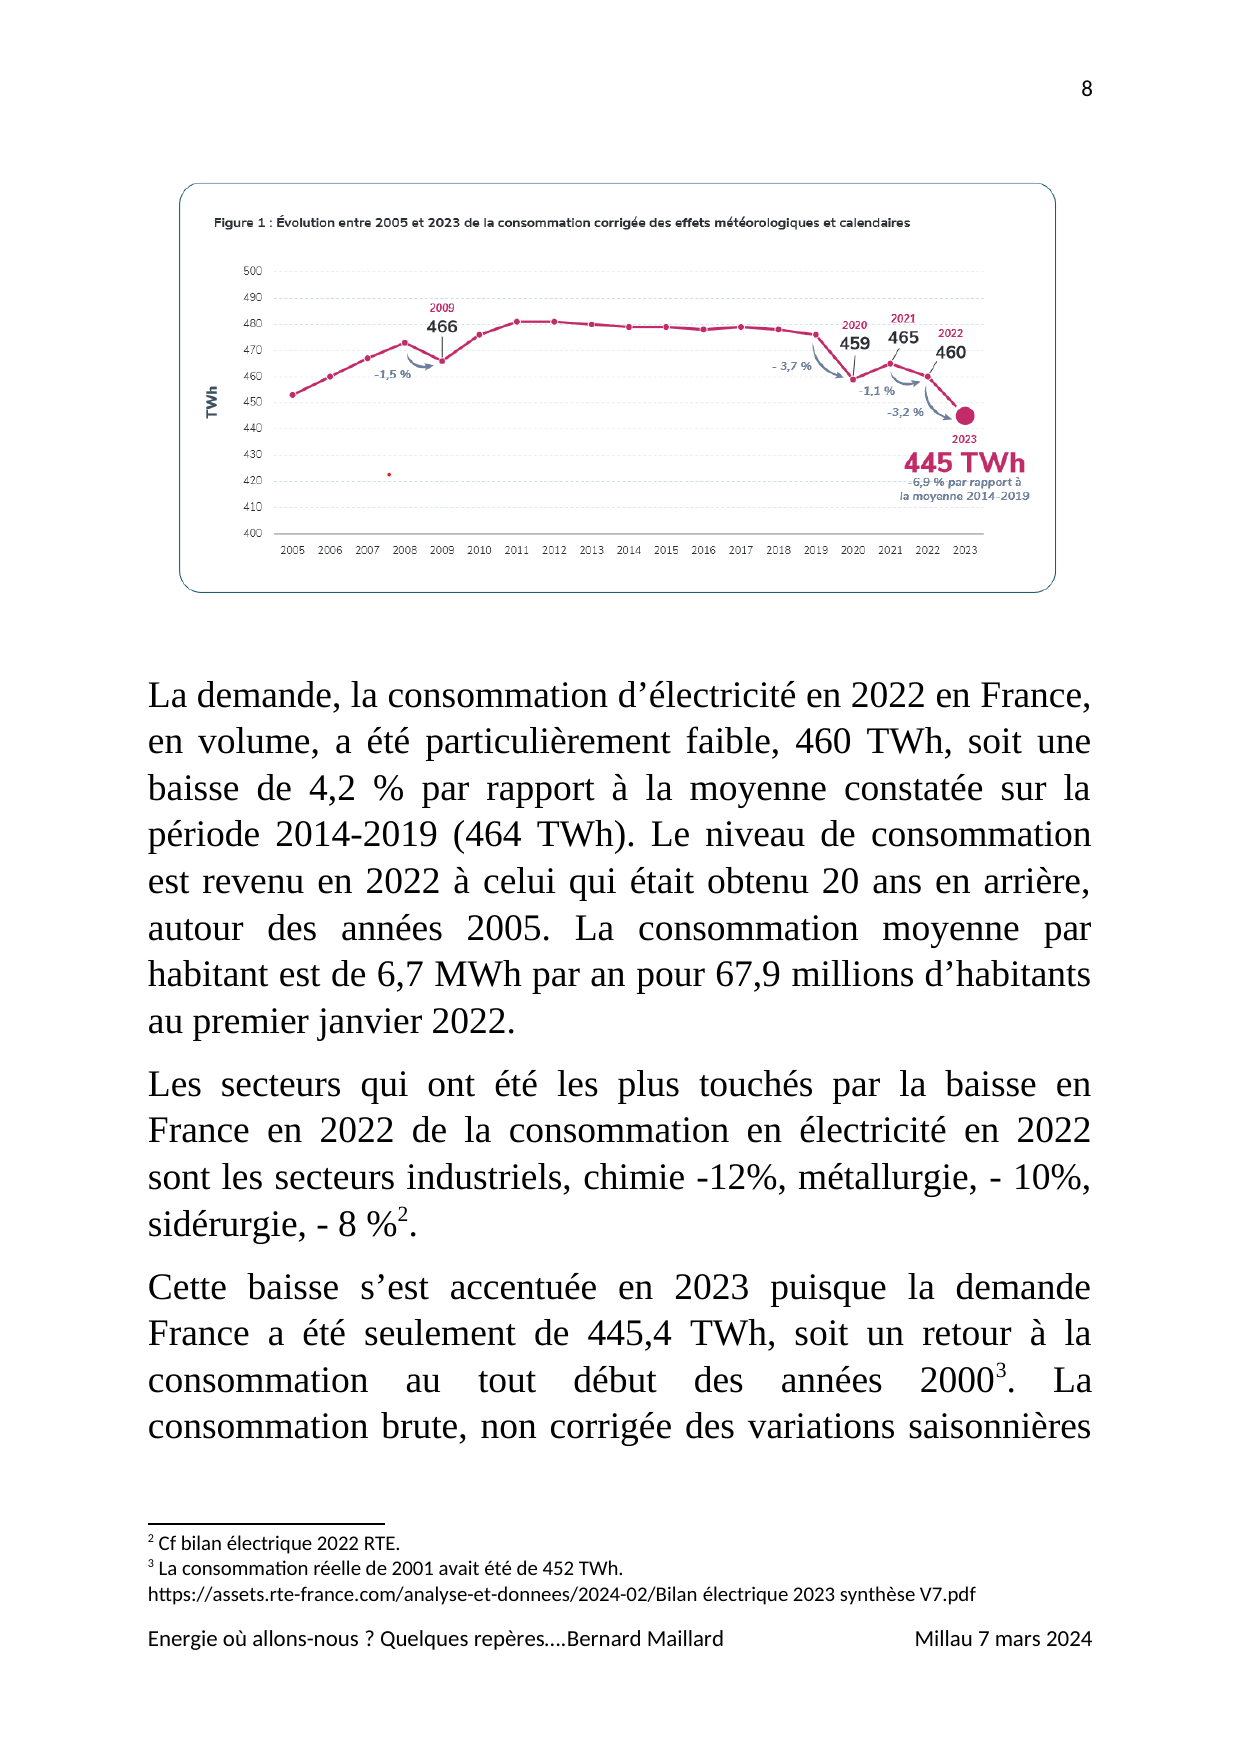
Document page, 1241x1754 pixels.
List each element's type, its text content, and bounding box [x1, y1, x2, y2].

text La demande, la consommation d’électricité en 2022 en France, en volume, a été particulièrement faible, 460 TWh, soit une baisse de 4,2 % par rapport à la moyenne constatée sur la période 2014-2019 (464 TWh). Le niveau de consommation est revenu en 2022 à celui qui était obtenu 20 ans en arrière, autour des années 2005. La consommation moyenne par habitant est de 6,7 MWh par an pour 67,9 millions d’habitants au premier janvier 2022. [148, 672, 1093, 1041]
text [148, 1264, 1093, 1447]
text Les secteurs qui ont été les plus touchés par la baisse en France en 2022 de la consommation en électricité en 2022 sont les secteurs industriels, chimie -12%, métallurgie, - 10%, sidérurgie, - 8 %. [148, 1061, 1093, 1244]
picture [147, 147, 1093, 654]
